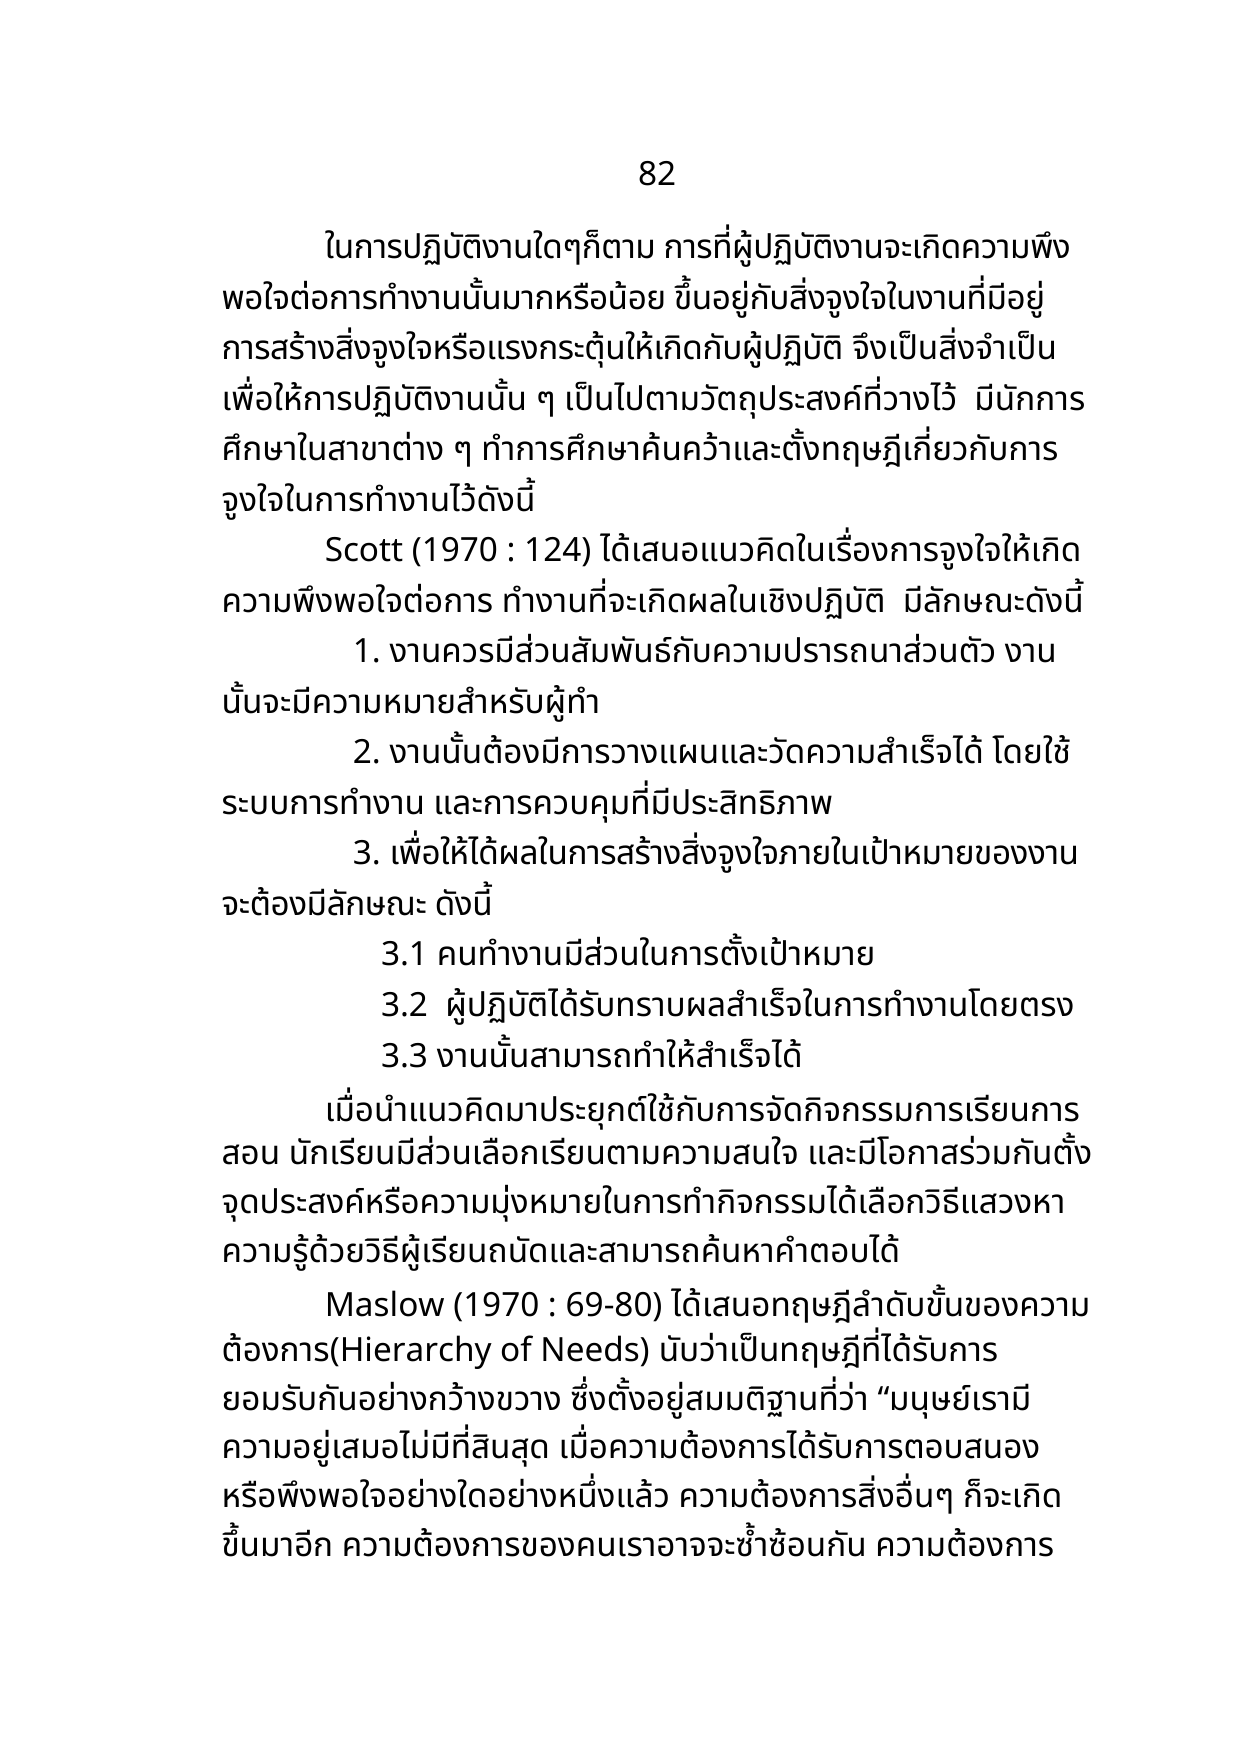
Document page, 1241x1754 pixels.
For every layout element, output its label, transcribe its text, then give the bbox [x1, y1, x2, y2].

text ในการปฏิบัติงานใดๆก็ตาม การที่ผู้ปฏิบัติงานจะเกิดความพึงพอใจต่อการทำงานนั้นมากหรือน้อย ขึ้นอยู่กับสิ่งจูงใจในงานที่มีอยู่ การสร้างสิ่งจูงใจหรือแรงกระตุ้นให้เกิดกับผู้ปฏิบัติ จึงเป็นสิ่งจำเป็น เพื่อให้การปฏิบัติงานนั้น ๆ เป็นไปตามวัตถุประสงค์ที่วางไว้ มีนักการศึกษาในสาขาต่าง ๆ ทำการศึกษาค้นคว้าและตั้งทฤษฎีเกี่ยวกับการจูงใจในการทำงานไว้ดังนี้ [221, 223, 1092, 526]
text 1. งานควรมีส่วนสัมพันธ์กับความปรารถนาส่วนตัว งานนั้นจะมีความหมายสำหรับผู้ทำ [221, 627, 1092, 728]
text Scott (1970 : 124) ได้เสนอแนวคิดในเรื่องการจูงใจให้เกิดความพึงพอใจต่อการ ทำงานที่จะเกิดผลในเชิงปฏิบัติ มีลักษณะดังนี้ [221, 526, 1092, 627]
text 3. เพื่อให้ได้ผลในการสร้างสิ่งจูงใจภายในเป้าหมายของงานจะต้องมีลักษณะ ดังนี้ [221, 829, 1092, 930]
text 3.2 ผู้ปฏิบัติได้รับทราบผลสำเร็จในการทำงานโดยตรง [221, 981, 1092, 1031]
text 2. งานนั้นต้องมีการวางแผนและวัดความสำเร็จได้ โดยใช้ระบบการทำงาน และการควบคุมที่มีประสิทธิภาพ [221, 728, 1092, 829]
text 3.1 คนทำงานมีส่วนในการตั้งเป้าหมาย [221, 930, 1092, 981]
text เมื่อนำแนวคิดมาประยุกต์ใช้กับการจัดกิจกรรมการเรียนการสอน นักเรียนมีส่วนเลือกเรียนตามความสนใจ และมีโอกาสร่วมกันตั้งจุดประสงค์หรือความมุ่งหมายในการทำกิจกรรมได้เลือกวิธีแสวงหาความรู้ด้วยวิธีผู้เรียนถนัดและสามารถค้นหาคำตอบได้ [221, 1082, 1092, 1278]
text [221, 1278, 1092, 1572]
text 3.3 งานนั้นสามารถทำให้สำเร็จได้ [221, 1031, 1092, 1082]
